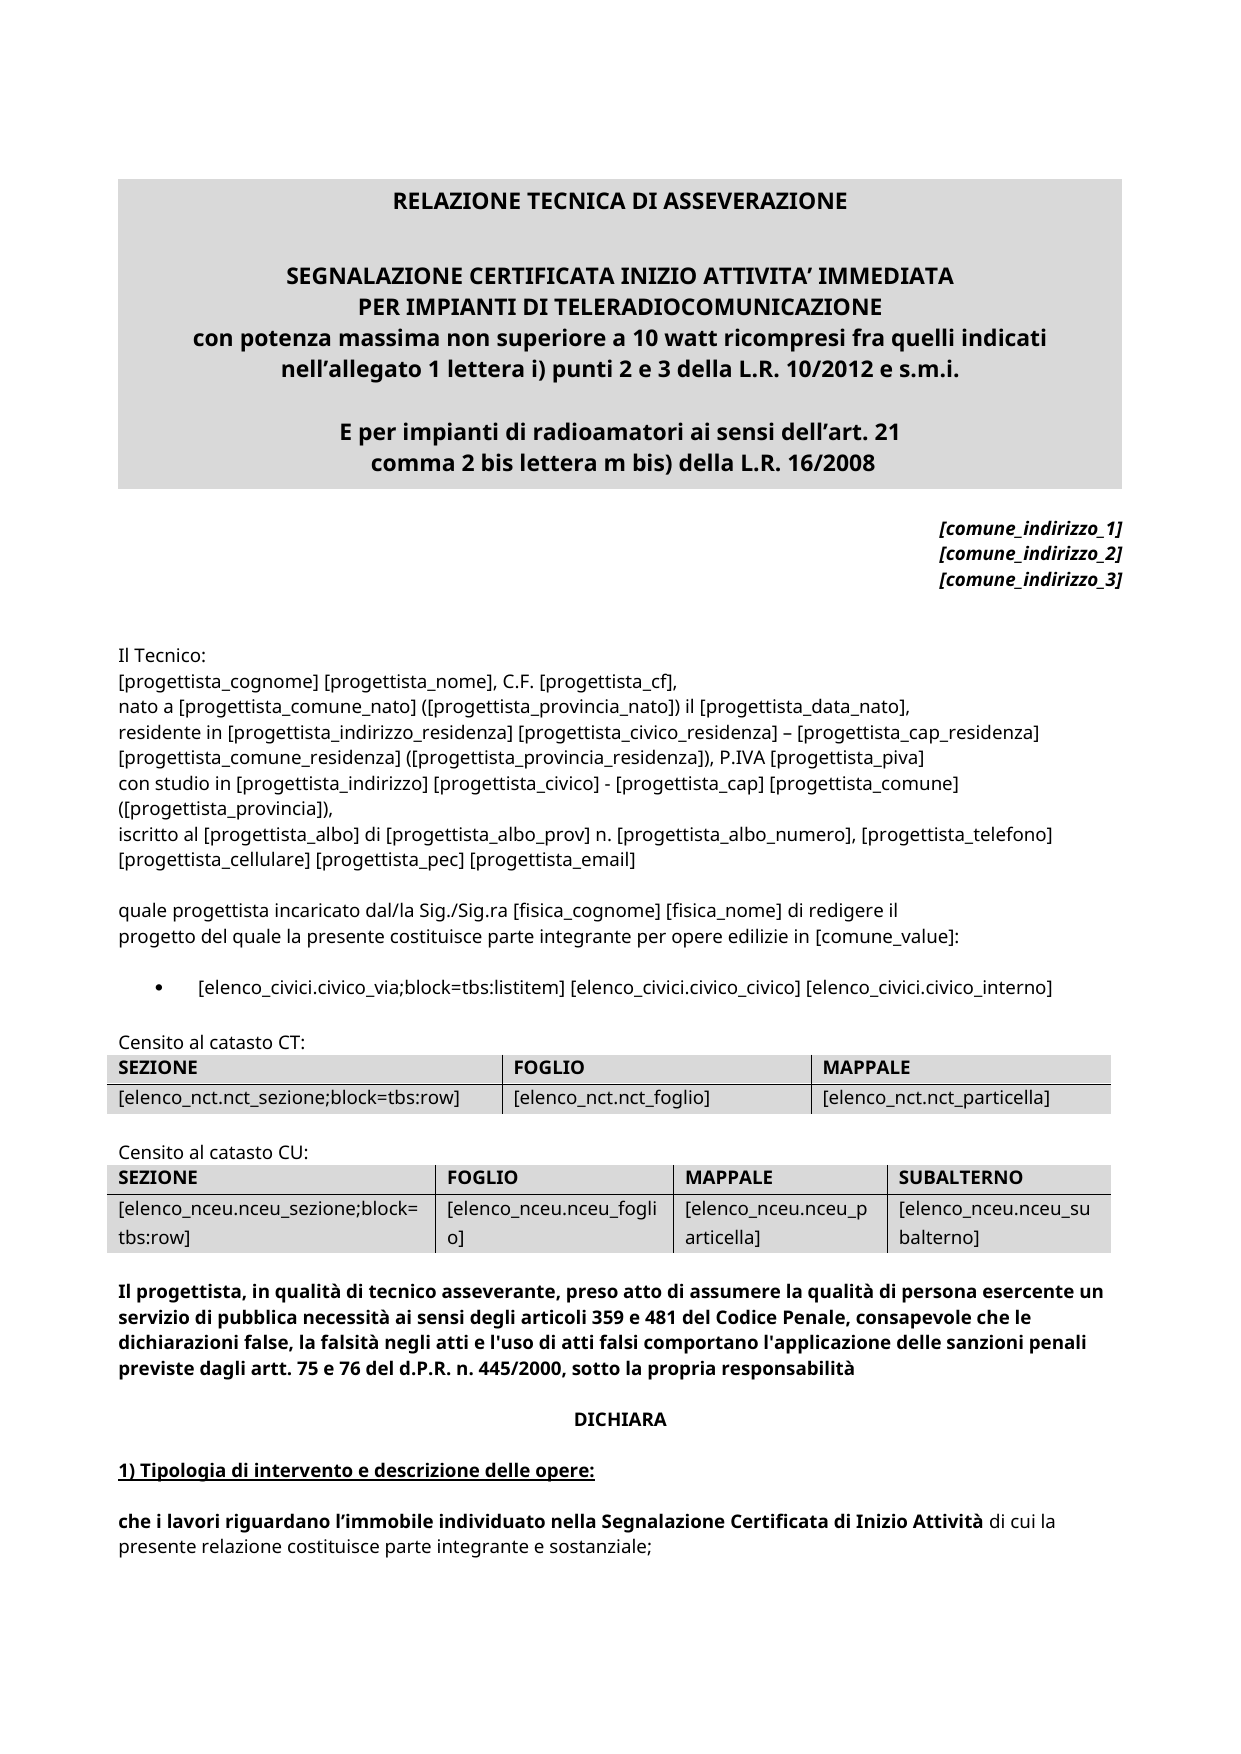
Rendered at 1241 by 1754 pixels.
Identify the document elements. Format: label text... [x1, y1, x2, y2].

table_cell [elenco_nct.nct_foglio] [503, 1085, 811, 1114]
table_cell [elenco_nct.nct_particella] [812, 1085, 1111, 1114]
list [elenco_civici.civico_via;block=tbs:listitem] [elenco_civici.civico_civico] [elenco_civici.civico_interno] [156, 974, 1122, 1000]
table_header FOGLIO [503, 1055, 811, 1083]
table_header SEZIONE [107, 1055, 502, 1083]
text nato a [progettista_comune_nato] ([progettista_provincia_nato]) il [progettista_data_nato], [118, 693, 1122, 719]
table_cell [elenco_nceu.nceu_particella] [674, 1195, 887, 1253]
text Censito al catasto CU: [118, 1139, 1122, 1165]
text [progettista_cognome] [progettista_nome], C.F. [progettista_cf], [118, 668, 1122, 693]
table_header FOGLIO [436, 1165, 673, 1194]
table_cell [elenco_nceu.nceu_sezione;block=tbs:row] [107, 1195, 435, 1253]
table_header RELAZIONE TECNICA DI ASSEVERAZIONE SEGNALAZIONE CERTIFICATA INIZIO ATTIVITA’ IMMEDIATA PER IMPIANTI DI TELERADIOCOMUNICAZIONE con potenza massima non superiore a 10 watt ricompresi fra quelli indicati nell’allegato 1 lettera i) punti 2 e 3 della L.R. 10/2012 e s.m.i. E per impianti di radioamatori ai sensi dell’art. 21 comma 2 bis lettera m bis) della L.R. 16/2008 [118, 179, 1122, 489]
text Il Tecnico: [118, 642, 1122, 668]
text [comune_indirizzo_3] [694, 566, 1122, 591]
table_cell [elenco_nceu.nceu_foglio] [436, 1195, 673, 1253]
text DICHIARA [118, 1406, 1122, 1432]
text Censito al catasto CT: [118, 1029, 1122, 1054]
text residente in [progettista_indirizzo_residenza] [progettista_civico_residenza] – [progettista_cap_residenza] [progettista_comune_residenza] ([progettista_provincia_residenza]), P.IVA [progettista_piva] [118, 719, 1122, 770]
text iscritto al [progettista_albo] di [progettista_albo_prov] n. [progettista_albo_numero], [progettista_telefono] [progettista_cellulare] [progettista_pec] [progettista_email] [118, 821, 1122, 872]
text quale progettista incaricato dal/la Sig./Sig.ra [fisica_cognome] [fisica_nome] di redigere il [118, 898, 1122, 923]
table_cell [elenco_nceu.nceu_subalterno] [888, 1195, 1111, 1253]
table_header SUBALTERNO [888, 1165, 1111, 1194]
text [comune_indirizzo_2] [118, 540, 1122, 566]
text progetto del quale la presente costituisce parte integrante per opere edilizie in [comune_value]: [118, 923, 1122, 949]
table_cell [elenco_nct.nct_sezione;block=tbs:row] [107, 1085, 502, 1114]
text 1) Tipologia di intervento e descrizione delle opere: [118, 1457, 1122, 1483]
text con studio in [progettista_indirizzo] [progettista_civico] - [progettista_cap] [progettista_comune] ([progettista_provincia]), [118, 770, 1122, 821]
text [comune_indirizzo_1] [694, 515, 1122, 540]
text Il progettista, in qualità di tecnico asseverante, preso atto di assumere la qualità di persona esercente un servizio di pubblica necessità ai sensi degli articoli 359 e 481 del Codice Penale, consapevole che le dichiarazioni false, la falsità negli atti e l'uso di atti falsi comportano l'applicazione delle sanzioni penali previste dagli artt. 75 e 76 del d.P.R. n. 445/2000, sotto la propria responsabilità [118, 1279, 1122, 1381]
table_header SEZIONE [107, 1165, 435, 1194]
text che i lavori riguardano l’immobile individuato nella Segnalazione Certificata di Inizio Attività di cui la presente relazione costituisce parte integrante e sostanziale; [118, 1508, 1122, 1559]
table_header MAPPALE [674, 1165, 887, 1194]
table_header MAPPALE [812, 1055, 1111, 1083]
